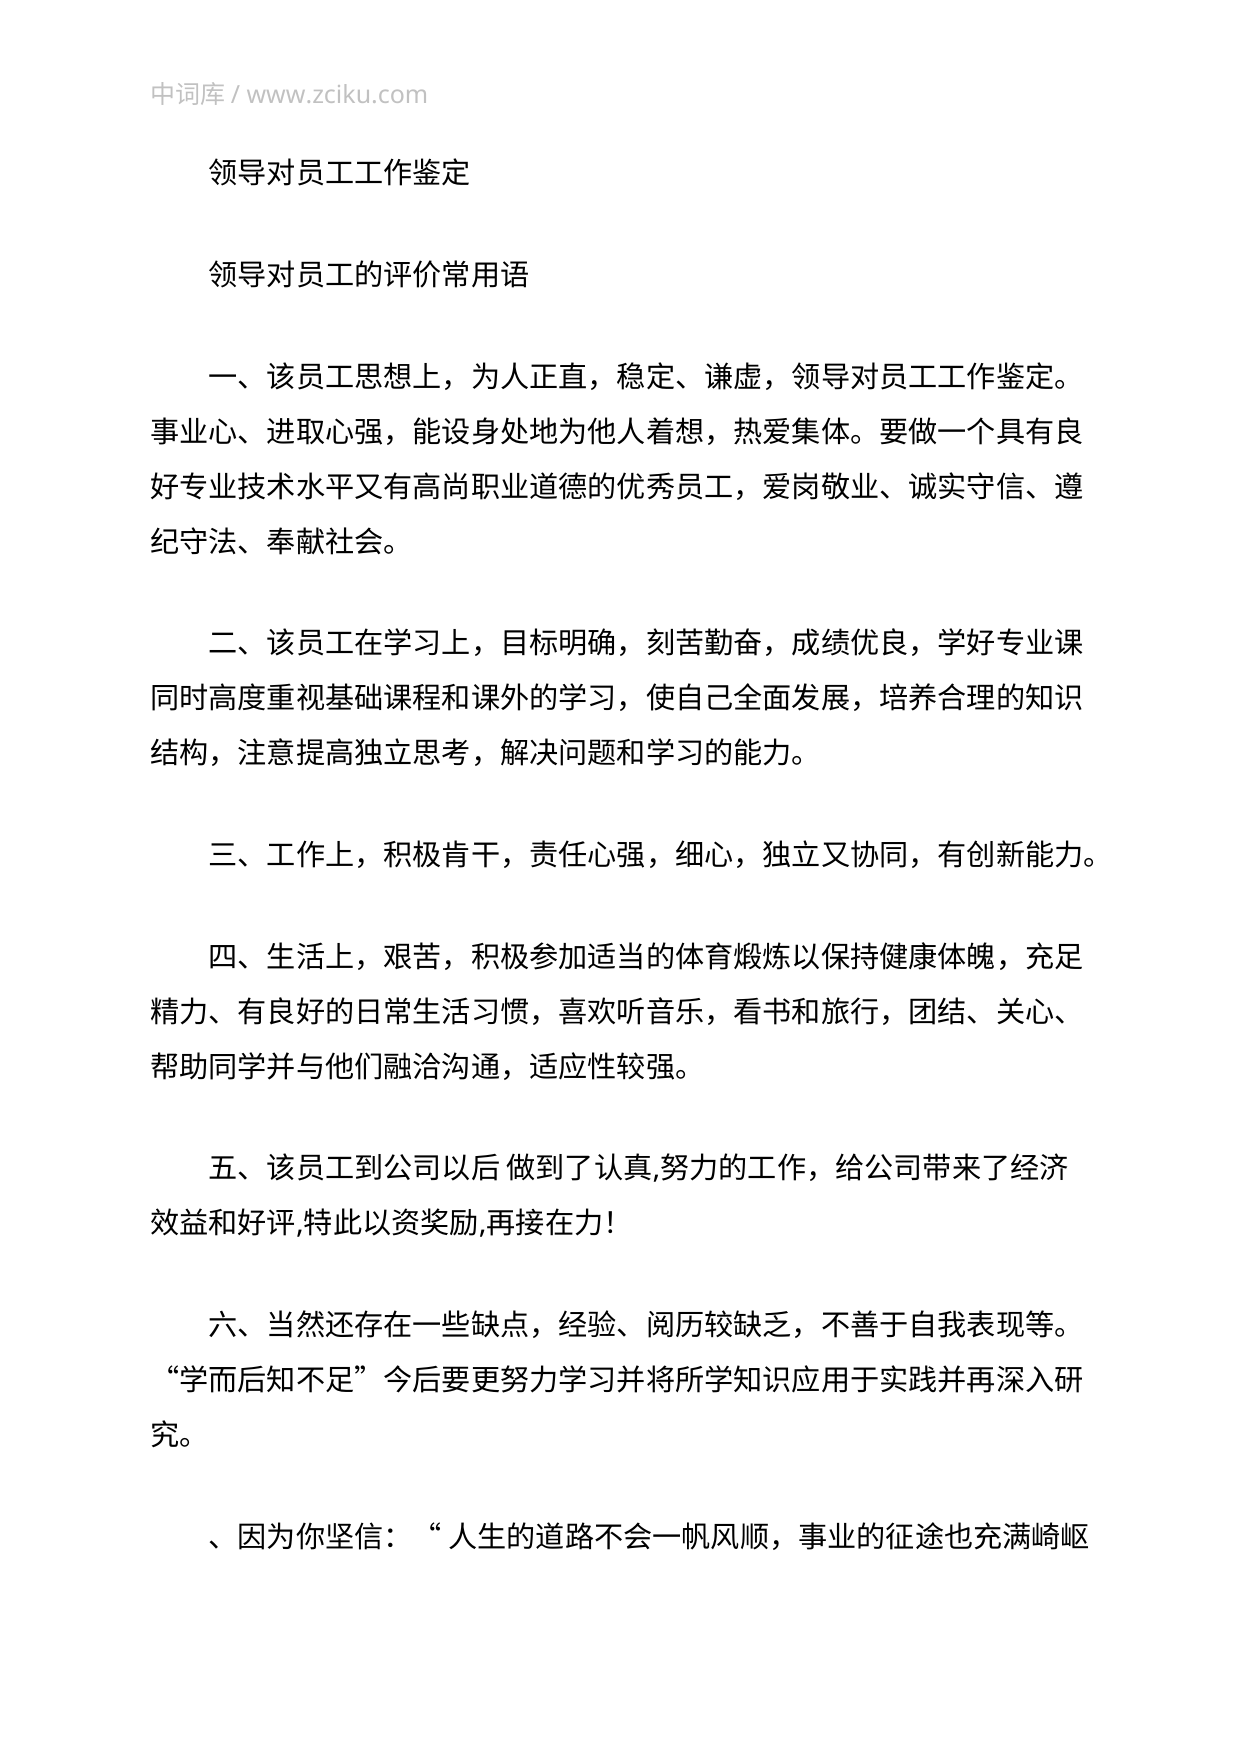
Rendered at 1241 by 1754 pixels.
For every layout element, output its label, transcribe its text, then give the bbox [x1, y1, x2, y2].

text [150, 1513, 1090, 1556]
text 四、生活上，艰苦，积极参加适当的体育煅炼以保持健康体魄，充足精力、有良好的日常生活习惯，喜欢听音乐，看书和旅行，团结、关心、帮助同学并与他们融洽沟通，适应性较强。 [150, 933, 1090, 1085]
text 二、该员工在学习上，目标明确，刻苦勤奋，成绩优良，学好专业课同时高度重视基础课程和课外的学习，使自己全面发展，培养合理的知识结构，注意提高独立思考，解决问题和学习的能力。 [150, 620, 1090, 772]
text 一、该员工思想上，为人正直，稳定、谦虚，领导对员工工作鉴定。事业心、进取心强，能设身处地为他人着想，热爱集体。要做一个具有良好专业技术水平又有高尚职业道德的优秀员工，爱岗敬业、诚实守信、遵纪守法、奉献社会。 [150, 353, 1090, 561]
text 三、工作上，积极肯干，责任心强，细心，独立又协同，有创新能力。 [150, 832, 1090, 874]
text 五、该员工到公司以后 做到了认真,努力的工作，给公司带来了经济效益和好评,特此以资奖励,再接在力！ [150, 1145, 1090, 1242]
text 六、当然还存在一些缺点，经验、阅历较缺乏，不善于自我表现等。“学而后知不足”今后要更努力学习并将所学知识应用于实践并再深入研究。 [150, 1302, 1090, 1454]
text 领导对员工的评价常用语 [150, 252, 1090, 294]
text 领导对员工工作鉴定 [150, 150, 1090, 192]
